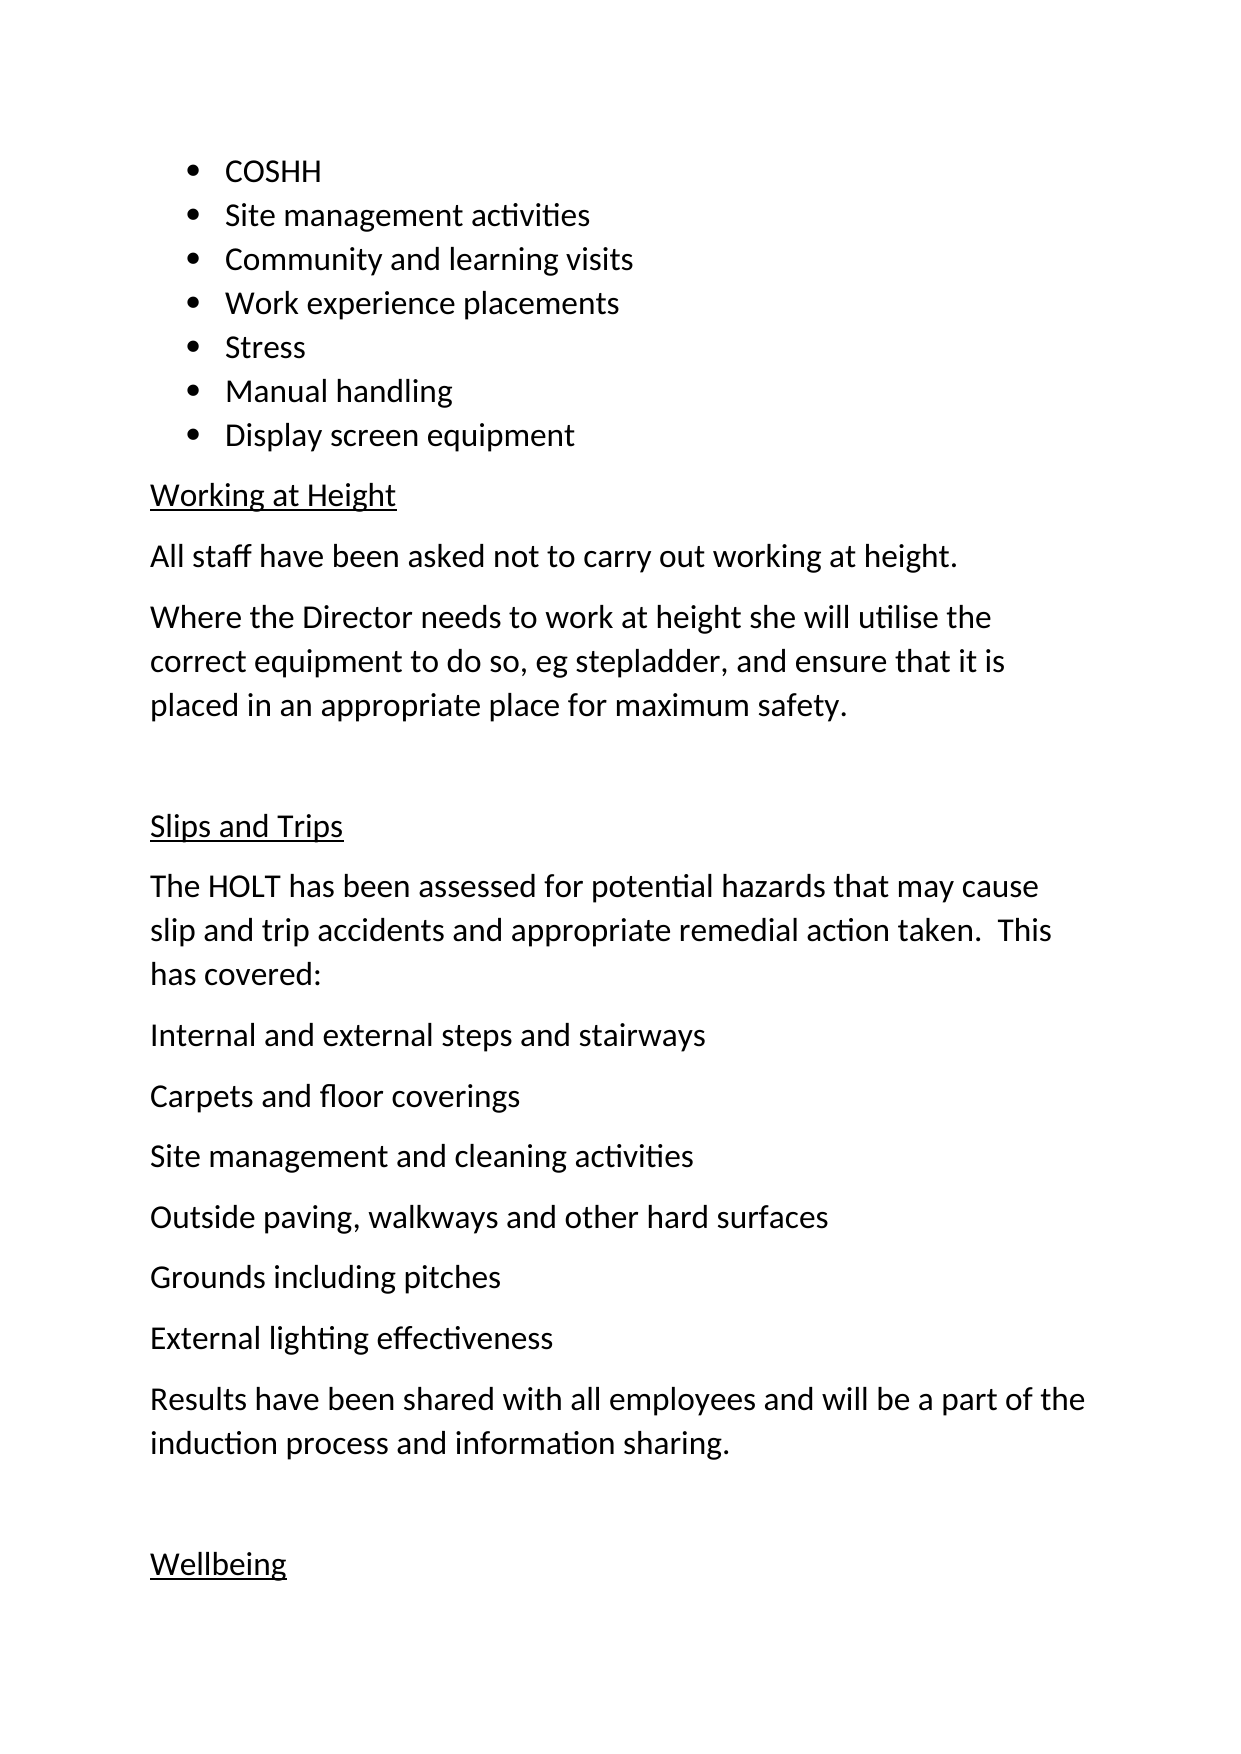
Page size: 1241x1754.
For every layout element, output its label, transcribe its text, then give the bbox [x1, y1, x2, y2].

text Site management and cleaning activities [150, 1135, 1090, 1176]
list Stress [187, 326, 1090, 367]
text Slips and Trips [150, 805, 1090, 846]
text Outside paving, walkways and other hard surfaces [150, 1196, 1090, 1237]
text The HOLT has been assessed for potential hazards that may cause slip and trip accidents and appropriate remedial action taken. This has covered: [150, 865, 1090, 994]
text Where the Director needs to work at height she will utilise the correct equipment to do so, eg stepladder, and ensure that it is placed in an appropriate place for maximum safety. [150, 596, 1090, 724]
text Results have been shared with all employees and will be a part of the induction process and information sharing. [150, 1378, 1090, 1462]
text All staff have been asked not to carry out working at height. [150, 535, 1090, 576]
list Site management activities [187, 194, 1090, 235]
list Display screen equipment [187, 414, 1090, 454]
text Working at Height [150, 474, 1090, 515]
list Community and learning visits [187, 238, 1090, 279]
text External lighting effectiveness [150, 1317, 1090, 1358]
text Grounds including pitches [150, 1256, 1090, 1297]
list Work experience placements [187, 282, 1090, 323]
text Wellbeing [150, 1543, 1090, 1584]
text Internal and external steps and stairways [150, 1014, 1090, 1055]
list Manual handling [187, 370, 1090, 411]
list COSHH [187, 150, 1090, 191]
text Carpets and floor coverings [150, 1074, 1090, 1115]
